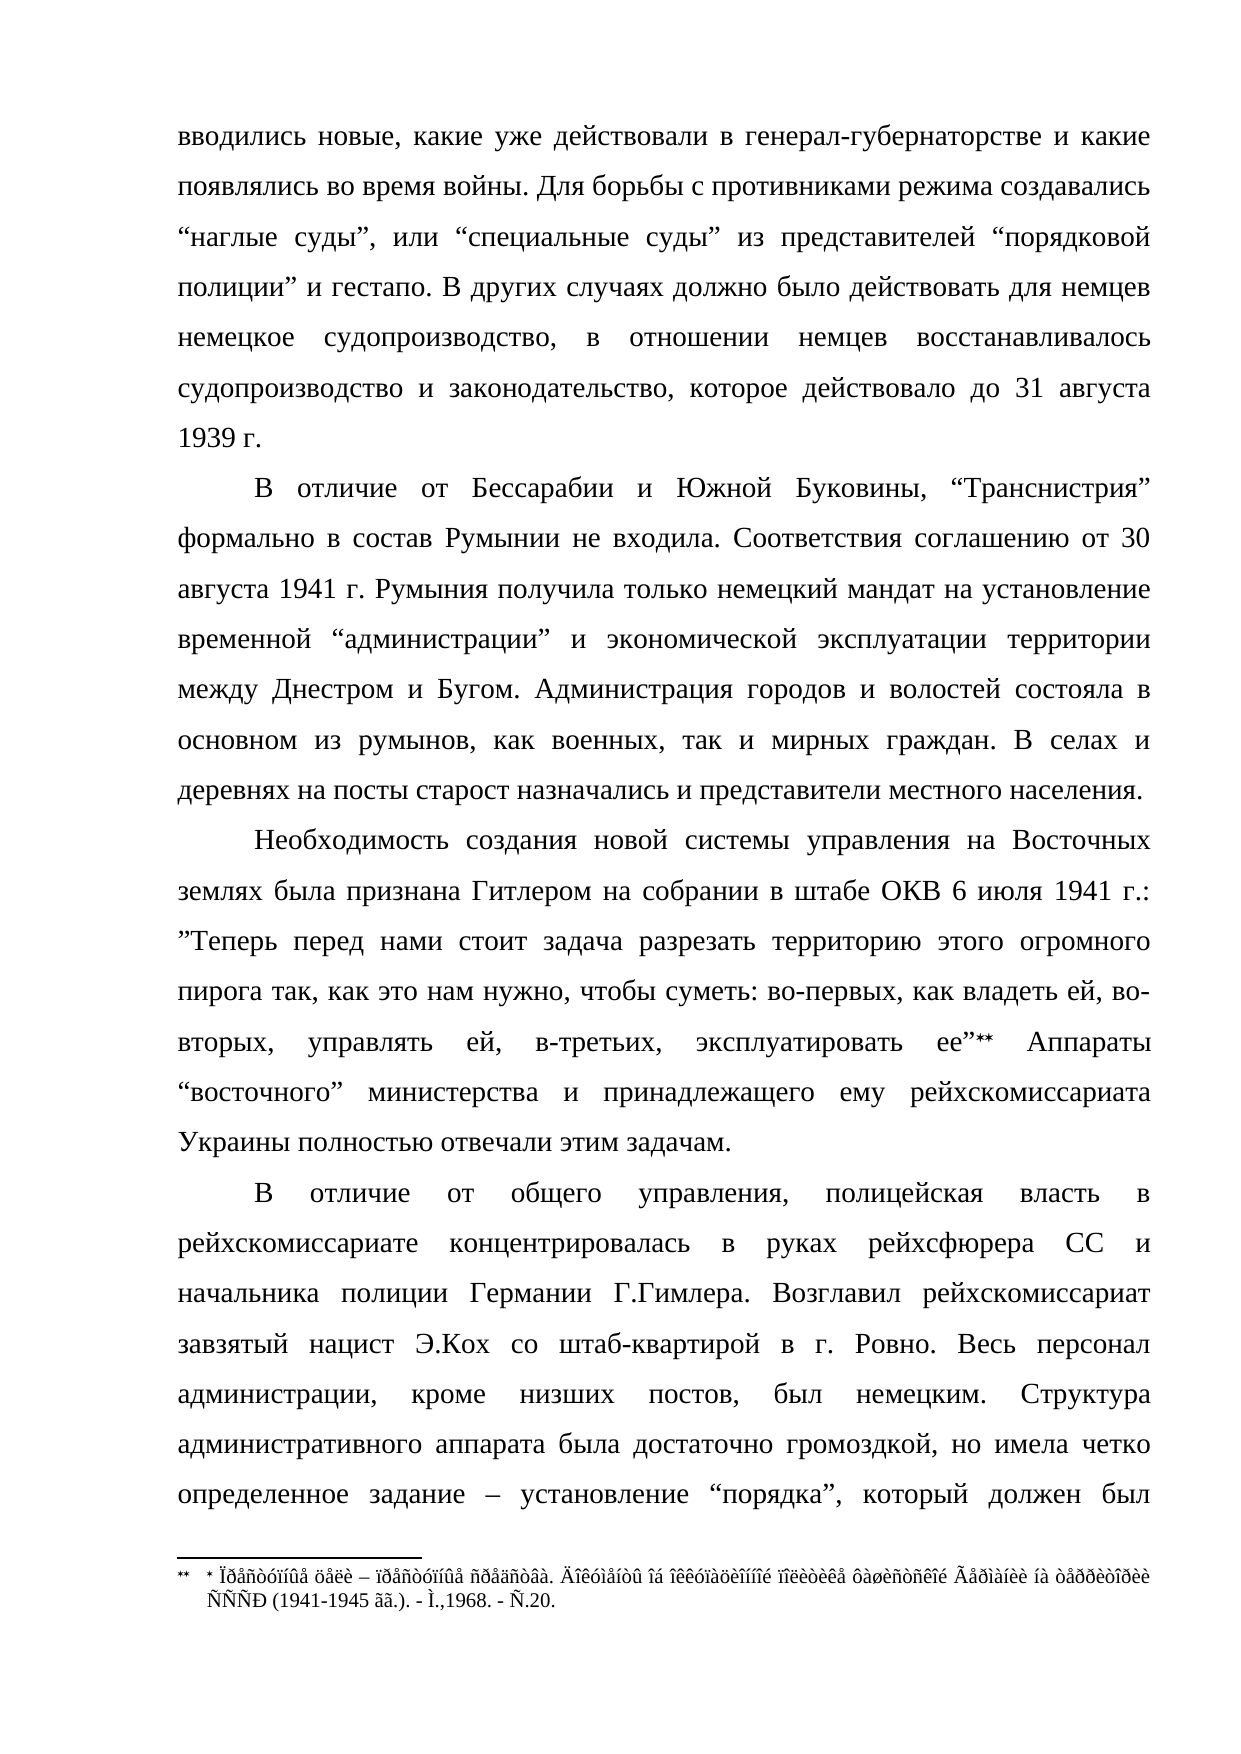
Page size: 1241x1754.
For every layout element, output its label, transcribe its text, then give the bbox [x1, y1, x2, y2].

text В отличие от Бессарабии и Южной Буковины, “Транснистрия” формально в состав Румынии не входила. Соответствия соглашению от 30 августа . Румыния получила только немецкий мандат на установление временной “администрации” и экономической эксплуатации территории между Днестром и Бугом. Администрация городов и волостей состояла в основном из румынов, как военных, так и мирных граждан. В селах и деревнях на посты старост назначались и представители местного населения. [177, 470, 1152, 806]
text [177, 118, 1152, 453]
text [177, 1175, 1152, 1510]
text Необходимость создания новой системы управления на Восточных землях была признана Гитлером на собрании в штабе ОКВ 6 июля .: ”Теперь перед нами стоит задача разрезать территорию этого огромного пирога так, как это нам нужно, чтобы суметь: во-первых, как владеть ей, во-вторых, управлять ей, в-третьих, эксплуатировать ее” Аппараты “восточного” министерства и принадлежащего ему рейхскомиссариата Украины полностью отвечали этим задачам. [177, 822, 1152, 1158]
